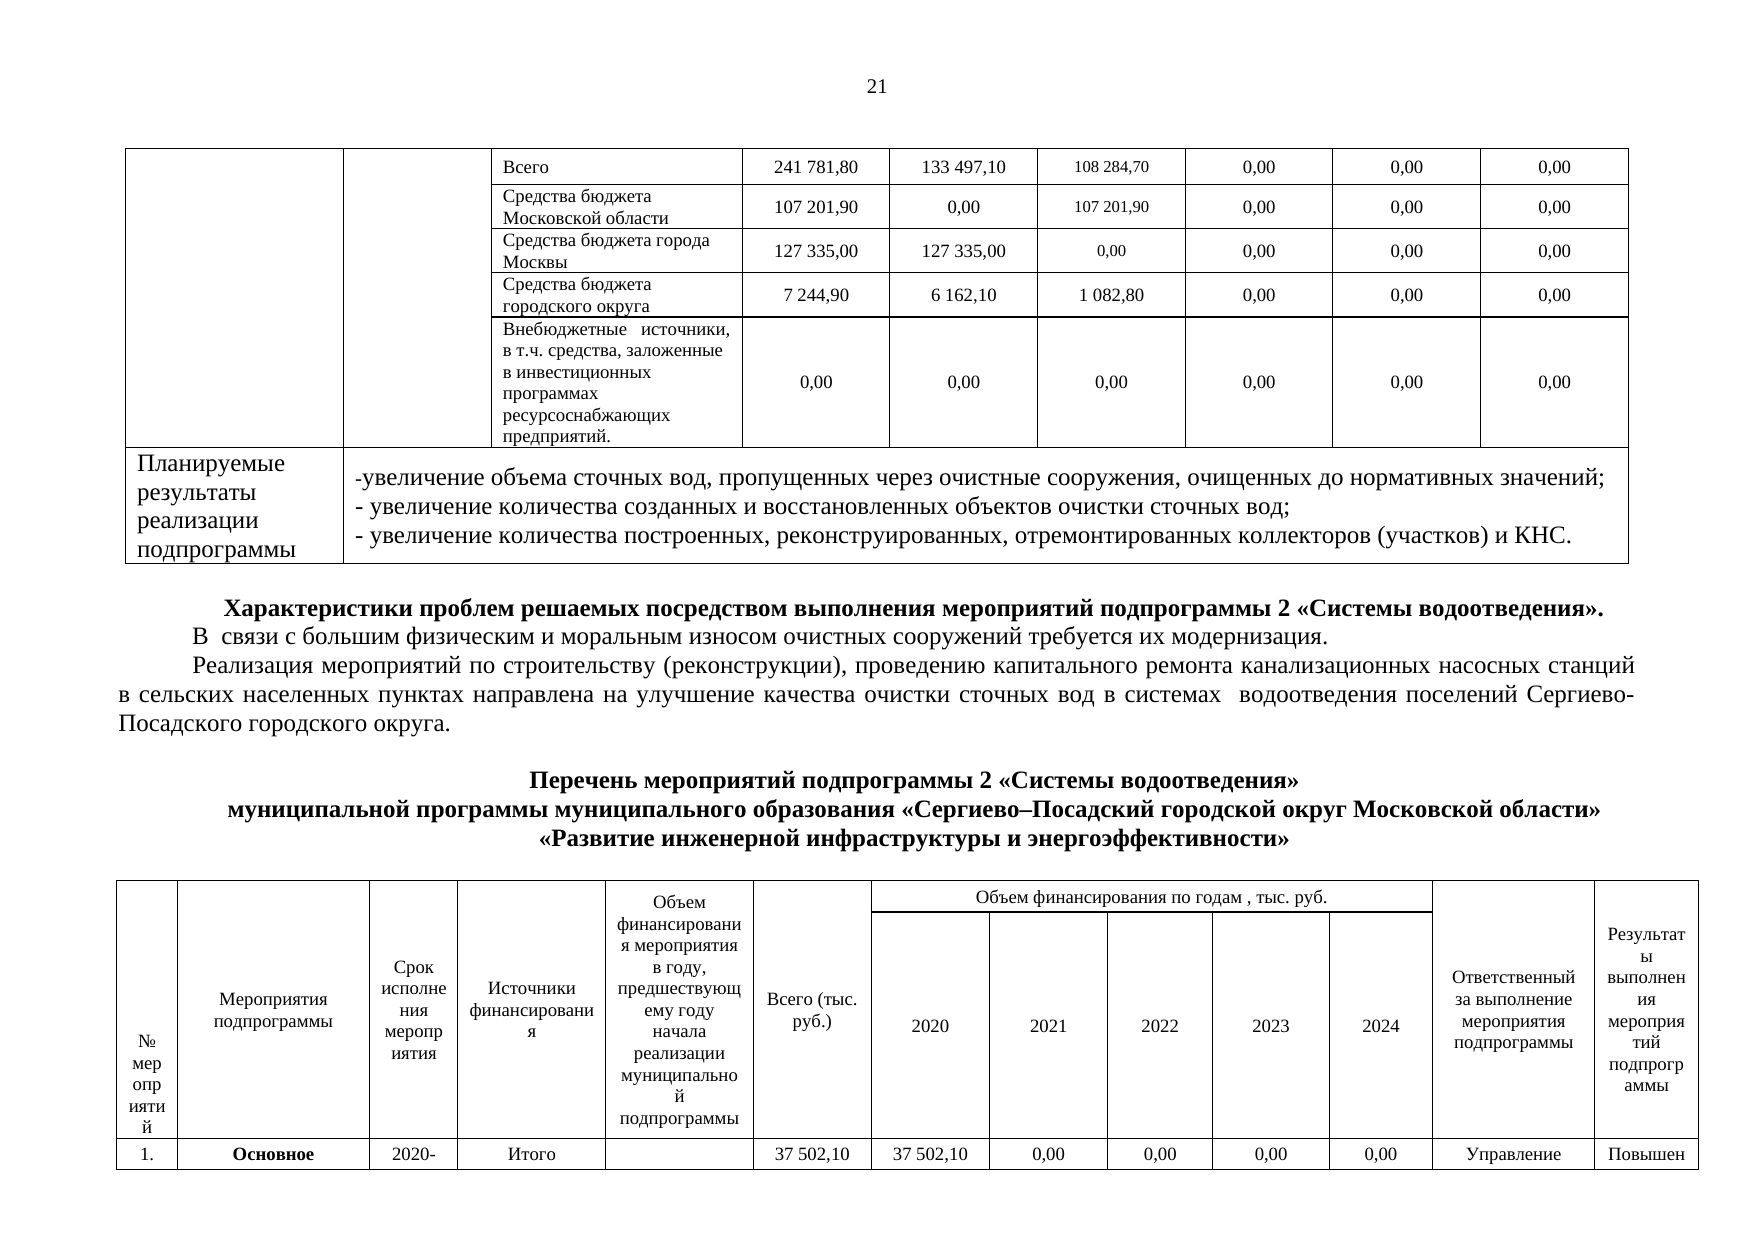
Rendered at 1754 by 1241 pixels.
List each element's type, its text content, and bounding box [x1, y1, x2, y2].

table_cell 2020-2024 [370, 1139, 457, 1169]
table_header Источники финансирования [458, 881, 605, 1138]
table_header Всего (тыс. руб.) [754, 881, 871, 1138]
table_cell 0,00 [990, 1139, 1107, 1169]
text Реализация мероприятий по строительству (реконструкции), проведению капитального ремонта канализационных насосных станций в сельских населенных пунктах направлена на улучшение качества очистки сточных вод в системах водоотведения поселений Сергиево-Посадского городского округа. [118, 650, 1636, 736]
table_header № мероприятий [117, 881, 177, 1138]
table_cell Внебюджетные источники, в т.ч. средства, заложенные в инвестиционных программах ресурсоснабжающих предприятий. [492, 318, 742, 447]
table_cell 0,00 [1108, 1139, 1212, 1169]
table_cell 2020 [872, 913, 989, 1138]
table_cell 241 781,80 [743, 149, 889, 184]
table_cell 0,00 [1333, 318, 1480, 447]
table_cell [1433, 1139, 1594, 1169]
text Характеристики проблем решаемых посредством выполнения мероприятий подпрограммы 2 «Системы водоотведения». [118, 593, 1636, 621]
table_cell 0,00 [1038, 318, 1185, 447]
table_cell [606, 1139, 753, 1169]
table_cell 6 162,10 [890, 273, 1037, 316]
table_cell 1. [117, 1139, 177, 1169]
table_cell 0,00 [1186, 149, 1332, 184]
table_cell Средства бюджета Московской области [492, 185, 742, 228]
text «Развитие инженерной инфраструктуры и энергоэффективности» [118, 823, 1636, 851]
table_cell 7 244,90 [743, 273, 889, 316]
table_cell 0,00 [1186, 273, 1332, 316]
table_cell 2023 [1213, 913, 1329, 1138]
table_cell Всего [492, 149, 742, 184]
table_cell 107 201,90 [743, 185, 889, 228]
table_cell 0,00 [1213, 1139, 1329, 1169]
table_cell 0,00 [1333, 273, 1480, 316]
table_cell 0,00 [1481, 149, 1628, 184]
table_cell 0,00 [1333, 229, 1480, 272]
table_cell 0,00 [1186, 229, 1332, 272]
table_cell -увеличение объема сточных вод, пропущенных через очистные сооружения, очищенных до нормативных значений; - увеличение количества созданных и восстановленных объектов очистки сточных вод; - увеличение количества построенных, реконструированных, отремонтированных коллекторов (участков) и КНС. [344, 448, 1628, 563]
table_cell Средства бюджета города Москвы [492, 229, 742, 272]
table_cell 0,00 [1333, 185, 1480, 228]
table_cell 108 284,70 [1038, 149, 1185, 184]
table_cell 2021 [990, 913, 1107, 1138]
text В связи с большим физическим и моральным износом очистных сооружений требуется их модернизация. [118, 621, 1636, 650]
table_cell 0,00 [1333, 149, 1480, 184]
table_cell 0,00 [1186, 318, 1332, 447]
table_cell 0,00 [1330, 1139, 1432, 1169]
table_header Объем финансирования по годам , тыс. руб. [872, 881, 1432, 911]
table_header Срок исполнения мероприятия [370, 881, 457, 1138]
table_cell 0,00 [1038, 229, 1185, 272]
table_header Объем финансирования мероприятия в году, предшествующему году начала реализации муниципальной подпрограммы [606, 881, 753, 1138]
table_cell 0,00 [1481, 318, 1628, 447]
table_cell 0,00 [1481, 185, 1628, 228]
table_cell 1 082,80 [1038, 273, 1185, 316]
table_cell Планируемые результаты реализации подпрограммы [126, 448, 343, 563]
table_cell 0,00 [890, 185, 1037, 228]
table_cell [1595, 1139, 1698, 1169]
table_cell 0,00 [1186, 185, 1332, 228]
table_cell 0,00 [890, 318, 1037, 447]
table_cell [178, 1139, 369, 1169]
table_cell 127 335,00 [743, 229, 889, 272]
table_cell 37 502,10 [754, 1139, 871, 1169]
table_cell 0,00 [1481, 229, 1628, 272]
table_cell 2022 [1108, 913, 1212, 1138]
table_header Мероприятия подпрограммы [178, 881, 369, 1138]
table_cell 133 497,10 [890, 149, 1037, 184]
table_cell 37 502,10 [872, 1139, 989, 1169]
table_cell 127 335,00 [890, 229, 1037, 272]
text муниципальной программы муниципального образования «Сергиево–Посадский городской округ Московской области» [118, 794, 1636, 823]
table_cell 0,00 [1481, 273, 1628, 316]
table_header Результаты выполнения мероприятий подпрограммы [1595, 881, 1698, 1138]
text Перечень мероприятий подпрограммы 2 «Системы водоотведения» [118, 765, 1636, 794]
table_cell 2024 [1330, 913, 1432, 1138]
table_cell 0,00 [743, 318, 889, 447]
table_cell Средства бюджета городского округа [492, 273, 742, 316]
table_header Ответственный за выполнение мероприятия подпрограммы [1433, 881, 1594, 1138]
table_cell Итого [458, 1139, 605, 1169]
table_cell 107 201,90 [1038, 185, 1185, 228]
